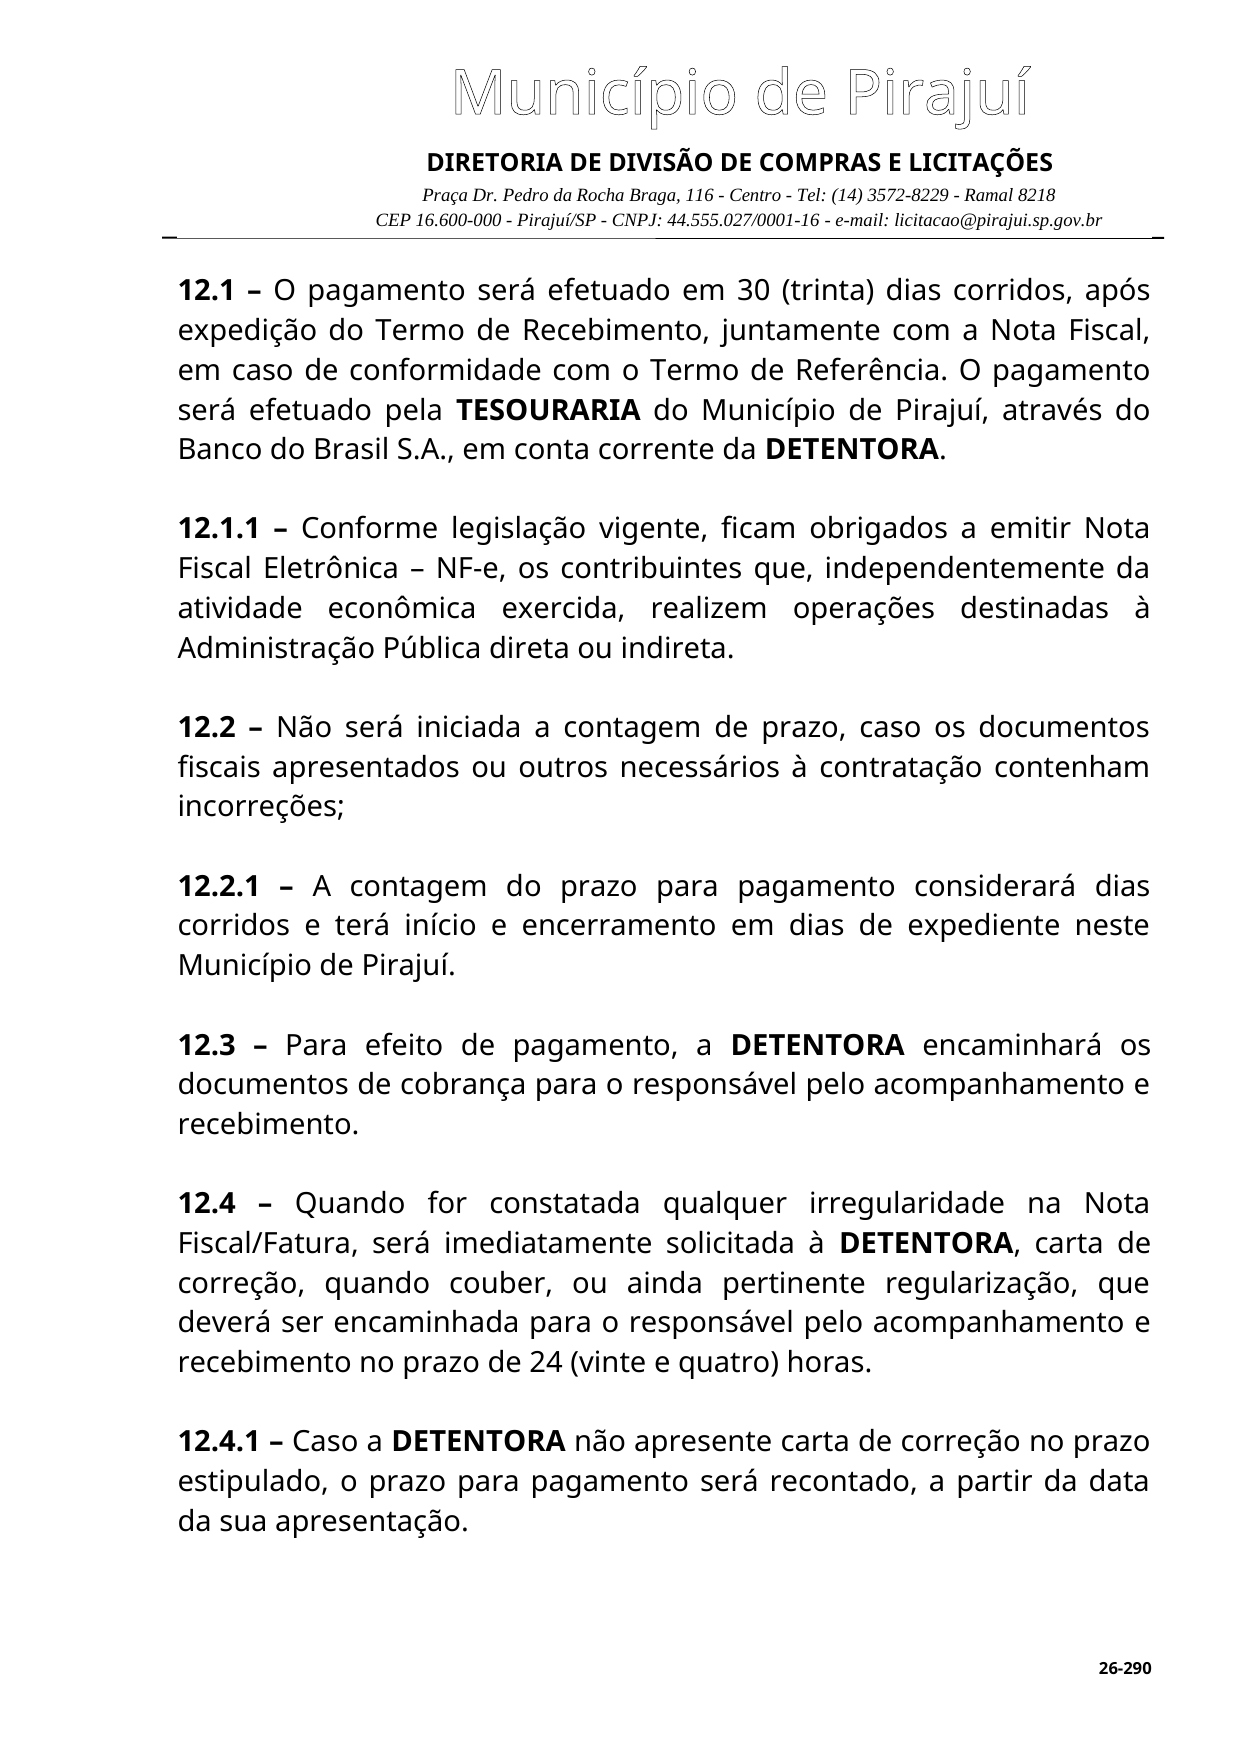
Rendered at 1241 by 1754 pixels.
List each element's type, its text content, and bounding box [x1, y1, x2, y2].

text 12.3 – Para efeito de pagamento, a DETENTORA encaminhará os documentos de cobrança para o responsável pelo acompanhamento e recebimento. [177, 1024, 1152, 1143]
text 12.2 – Não será iniciada a contagem de prazo, caso os documentos fiscais apresentados ou outros necessários à contratação contenham incorreções; [177, 706, 1152, 825]
text 12.1.1 – Conforme legislação vigente, ficam obrigados a emitir Nota Fiscal Eletrônica – NF-e, os contribuintes que, independentemente da atividade econômica exercida, realizem operações destinadas à Administração Pública direta ou indireta. [177, 508, 1152, 667]
text 12.4.1 – Caso a DETENTORA não apresente carta de correção no prazo estipulado, o prazo para pagamento será recontado, a partir da data da sua apresentação. [177, 1421, 1152, 1540]
text 12.1 – O pagamento será efetuado em 30 (trinta) dias corridos, após expedição do Termo de Recebimento, juntamente com a Nota Fiscal, em caso de conformidade com o Termo de Referência. O pagamento será efetuado pela TESOURARIA do Município de Pirajuí, através do Banco do Brasil S.A., em conta corrente da DETENTORA. [177, 270, 1152, 468]
text 12.4 – Quando for constatada qualquer irregularidade na Nota Fiscal/Fatura, será imediatamente solicitada à DETENTORA, carta de correção, quando couber, ou ainda pertinente regularização, que deverá ser encaminhada para o responsável pelo acompanhamento e recebimento no prazo de 24 (vinte e quatro) horas. [177, 1182, 1152, 1381]
text 12.2.1 – A contagem do prazo para pagamento considerará dias corridos e terá início e encerramento em dias de expediente neste Município de Pirajuí. [177, 865, 1152, 984]
